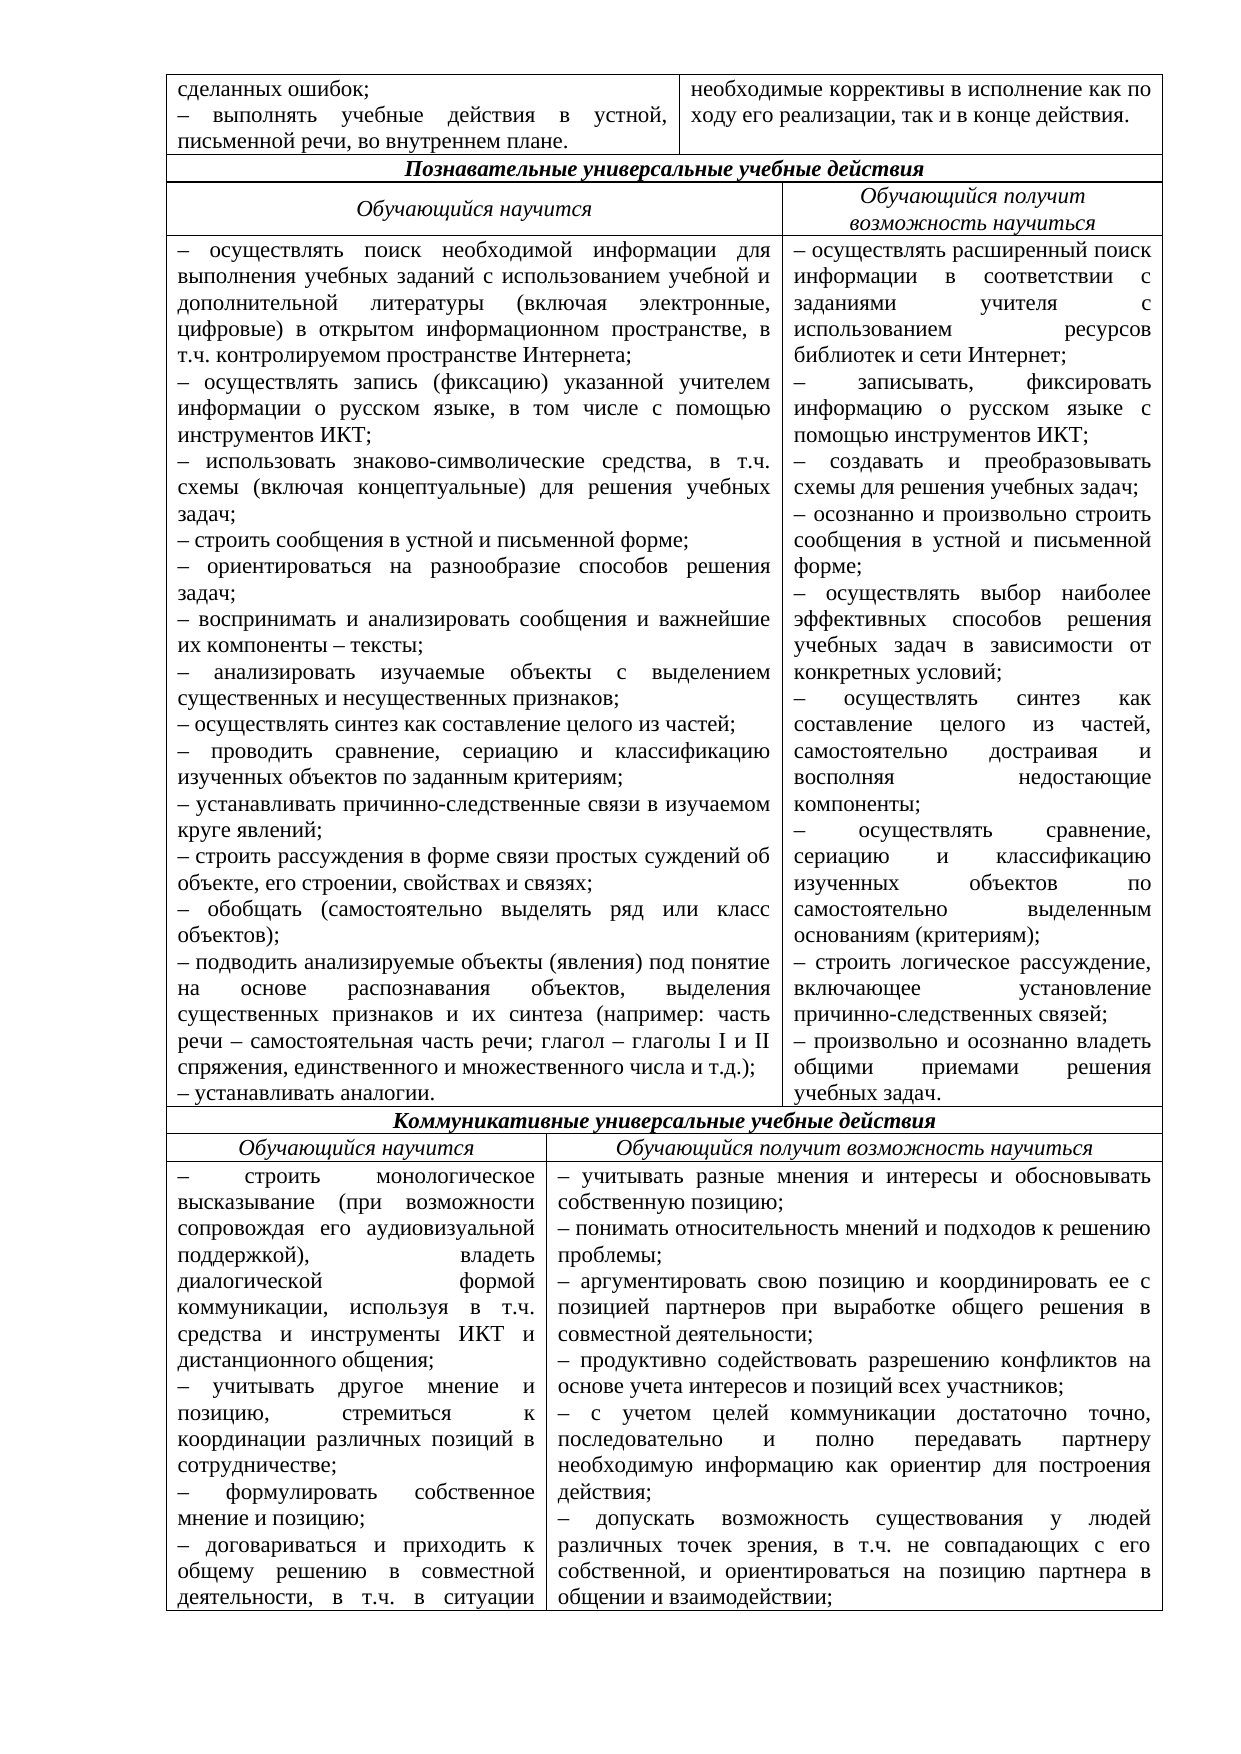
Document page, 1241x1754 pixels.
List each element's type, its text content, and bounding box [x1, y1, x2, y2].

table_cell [167, 75, 679, 154]
table_cell Обучающийся научится [167, 1134, 546, 1161]
table_cell Обучающийся получит возможность научиться [783, 183, 1162, 235]
table_cell – осуществлять расширенный поиск информации в соответствии с заданиями учителя с использованием ресурсов библиотек и сети Интернет; – записывать, фиксировать информацию о русском языке с помощью инструментов ИКТ; – создавать и преобразовывать схемы для решения учебных задач; – осознанно и произвольно строить сообщения в устной и письменной форме; – осуществлять выбор наиболее эффективных способов решения учебных задач в зависимости от конкретных условий; – осуществлять синтез как составление целого из частей, самостоятельно достраивая и восполняя недостающие компоненты; – осуществлять сравнение, сериацию и классификацию изученных объектов по самостоятельно выделенным основаниям (критериям); – строить логическое рассуждение, включающее установление причинно-следственных связей; – произвольно и осознанно владеть общими приемами решения учебных задач. [783, 236, 1162, 1106]
table_cell Обучающийся получит возможность научиться [547, 1134, 1162, 1161]
table_cell – осуществлять поиск необходимой информации для выполнения учебных заданий с использованием учебной и дополнительной литературы (включая электронные, цифровые) в открытом информационном пространстве, в т.ч. контролируемом пространстве Интернета; – осуществлять запись (фиксацию) указанной учителем информации о русском языке, в том числе с помощью инструментов ИКТ; – использовать знаково-символические средства, в т.ч. схемы (включая концептуальные) для решения учебных задач; – строить сообщения в устной и письменной форме; – ориентироваться на разнообразие способов решения задач; – воспринимать и анализировать сообщения и важнейшие их компоненты – тексты; – анализировать изучаемые объекты с выделением существенных и несущественных признаков; – осуществлять синтез как составление целого из частей; – проводить сравнение, сериацию и классификацию изученных объектов по заданным критериям; – устанавливать причинно-следственные связи в изучаемом круге явлений; – строить рассуждения в форме связи простых суждений об объекте, его строении, свойствах и связях; – обобщать (самостоятельно выделять ряд или класс объектов); – подводить анализируемые объекты (явления) под понятие на основе распознавания объектов, выделения существенных признаков и их синтеза (например: часть речи – самостоятельная часть речи; глагол – глаголы I и II спряжения, единственного и множественного числа и т.д.); – устанавливать аналогии. [167, 236, 782, 1106]
table_cell Обучающийся научится [167, 183, 782, 235]
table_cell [547, 1162, 1162, 1610]
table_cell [680, 75, 1162, 154]
table_cell Познавательные универсальные учебные действия [167, 155, 1162, 181]
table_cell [167, 1162, 546, 1610]
table_cell Коммуникативные универсальные учебные действия [167, 1107, 1162, 1133]
